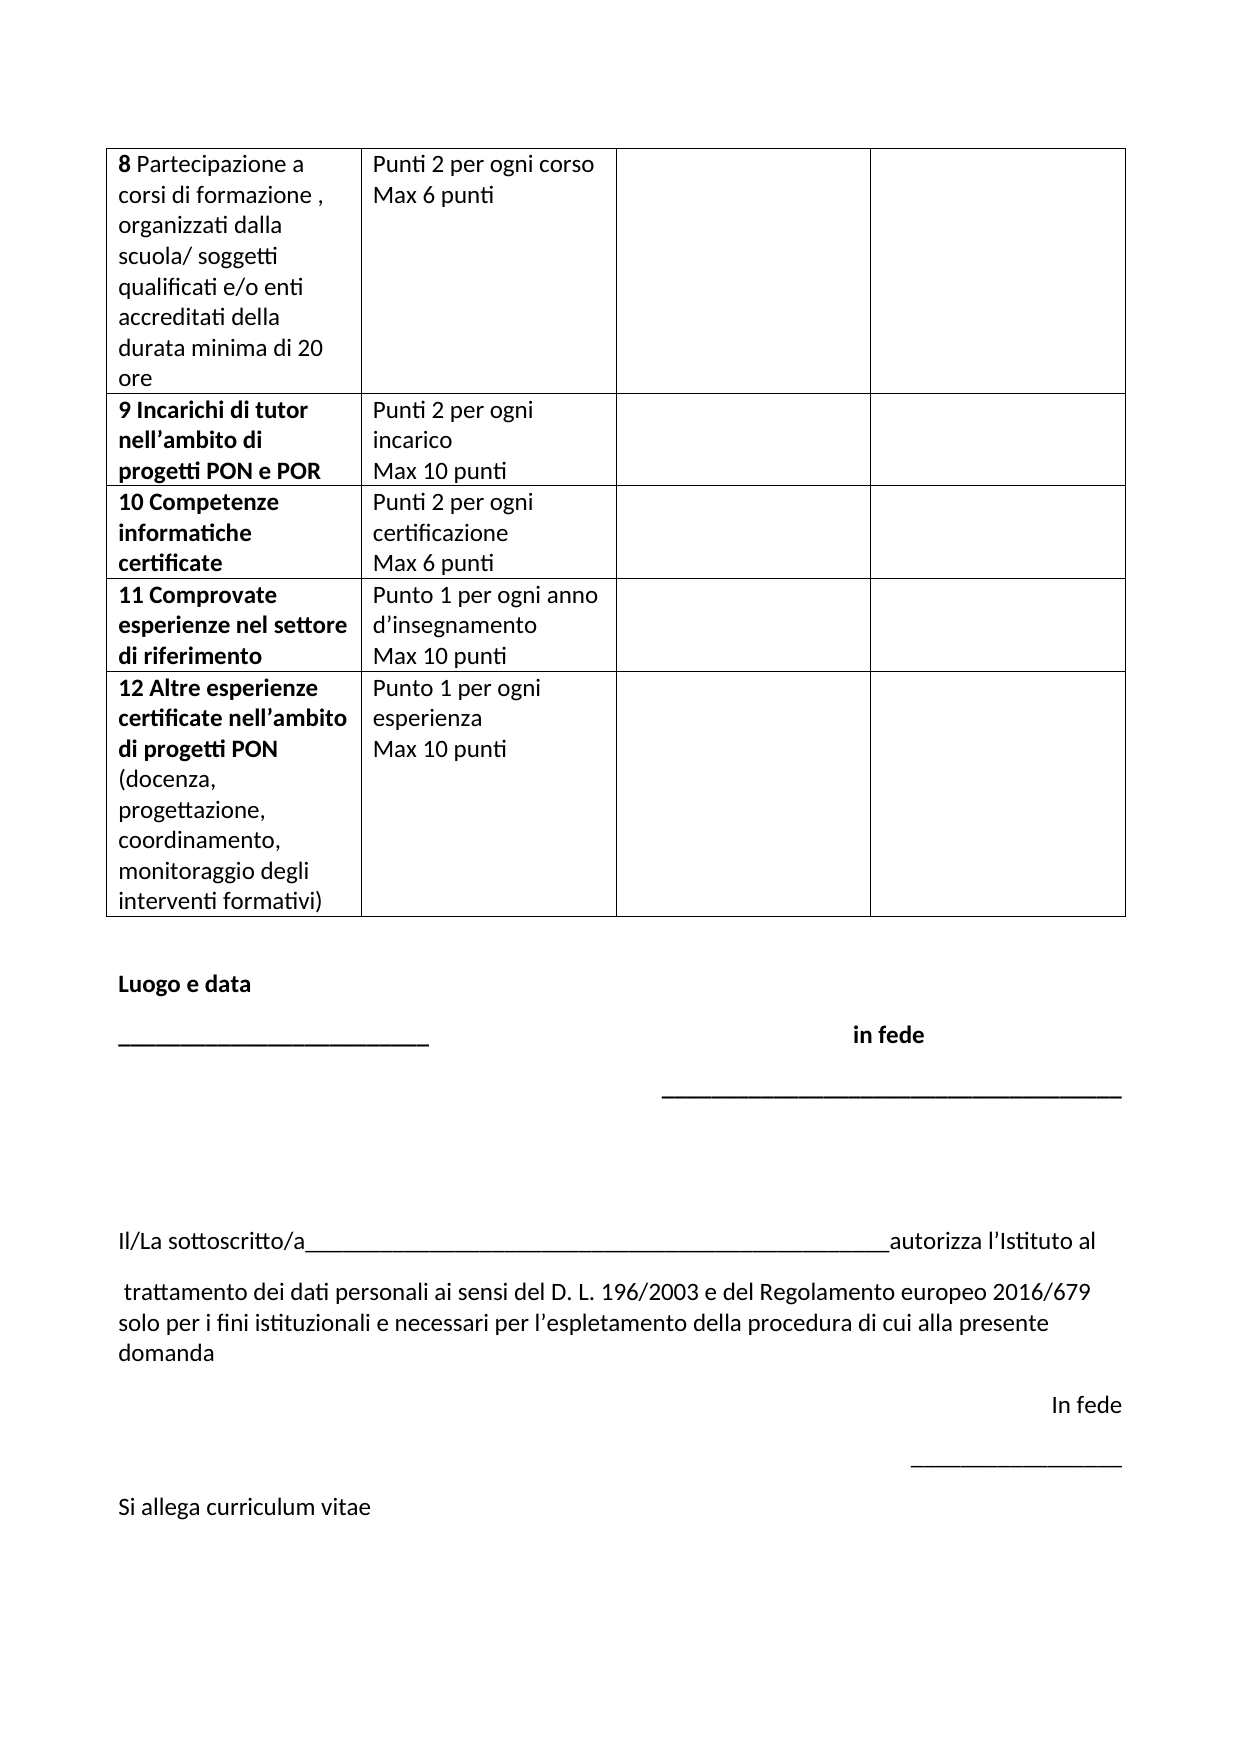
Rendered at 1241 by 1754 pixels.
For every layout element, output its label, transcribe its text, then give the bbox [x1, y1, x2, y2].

text _____________________________________ [118, 1071, 1122, 1101]
table_cell 8 Partecipazione a corsi di formazione , organizzati dalla scuola/ soggetti qualificati e/o enti accreditati della durata minima di 20 ore [107, 149, 361, 393]
table_cell [617, 149, 870, 393]
text Il/La sottoscritto/a_______________________________________________autorizza l’Istituto al [118, 1225, 1122, 1256]
text Luogo e data [118, 968, 1122, 999]
table_cell Punti 2 per ogni certificazione Max 6 punti [362, 486, 616, 578]
table_cell [617, 486, 870, 578]
text trattamento dei dati personali ai sensi del D. L. 196/2003 e del Regolamento europeo 2016/679 solo per i fini istituzionali e necessari per l’espletamento della procedura di cui alla presente domanda [118, 1276, 1122, 1368]
table_cell [617, 394, 870, 485]
table_cell [617, 579, 870, 671]
table_cell [871, 149, 1125, 393]
table_cell [871, 394, 1125, 485]
table_cell Punti 2 per ogni incarico Max 10 punti [362, 394, 616, 485]
text _________________________ in fede [118, 1019, 1122, 1050]
table_cell [617, 672, 870, 916]
table_cell Punti 2 per ogni corso Max 6 punti [362, 149, 616, 393]
table_cell Punto 1 per ogni anno d’insegnamento Max 10 punti [362, 579, 616, 671]
table_cell Punto 1 per ogni esperienza Max 10 punti [362, 672, 616, 916]
table_cell 12 Altre esperienze certificate nell’ambito di progetti PON (docenza, progettazione, coordinamento, monitoraggio degli interventi formativi) [107, 672, 361, 916]
text In fede [118, 1389, 1122, 1419]
text _________________ [118, 1440, 1122, 1471]
text Si allega curriculum vitae [118, 1491, 1122, 1522]
table_cell [871, 579, 1125, 671]
table_cell 10 Competenze informatiche certificate [107, 486, 361, 578]
table_cell 11 Comprovate esperienze nel settore di riferimento [107, 579, 361, 671]
table_cell [871, 672, 1125, 916]
table_cell 9 Incarichi di tutor nell’ambito di progetti PON e POR [107, 394, 361, 485]
table_cell [871, 486, 1125, 578]
